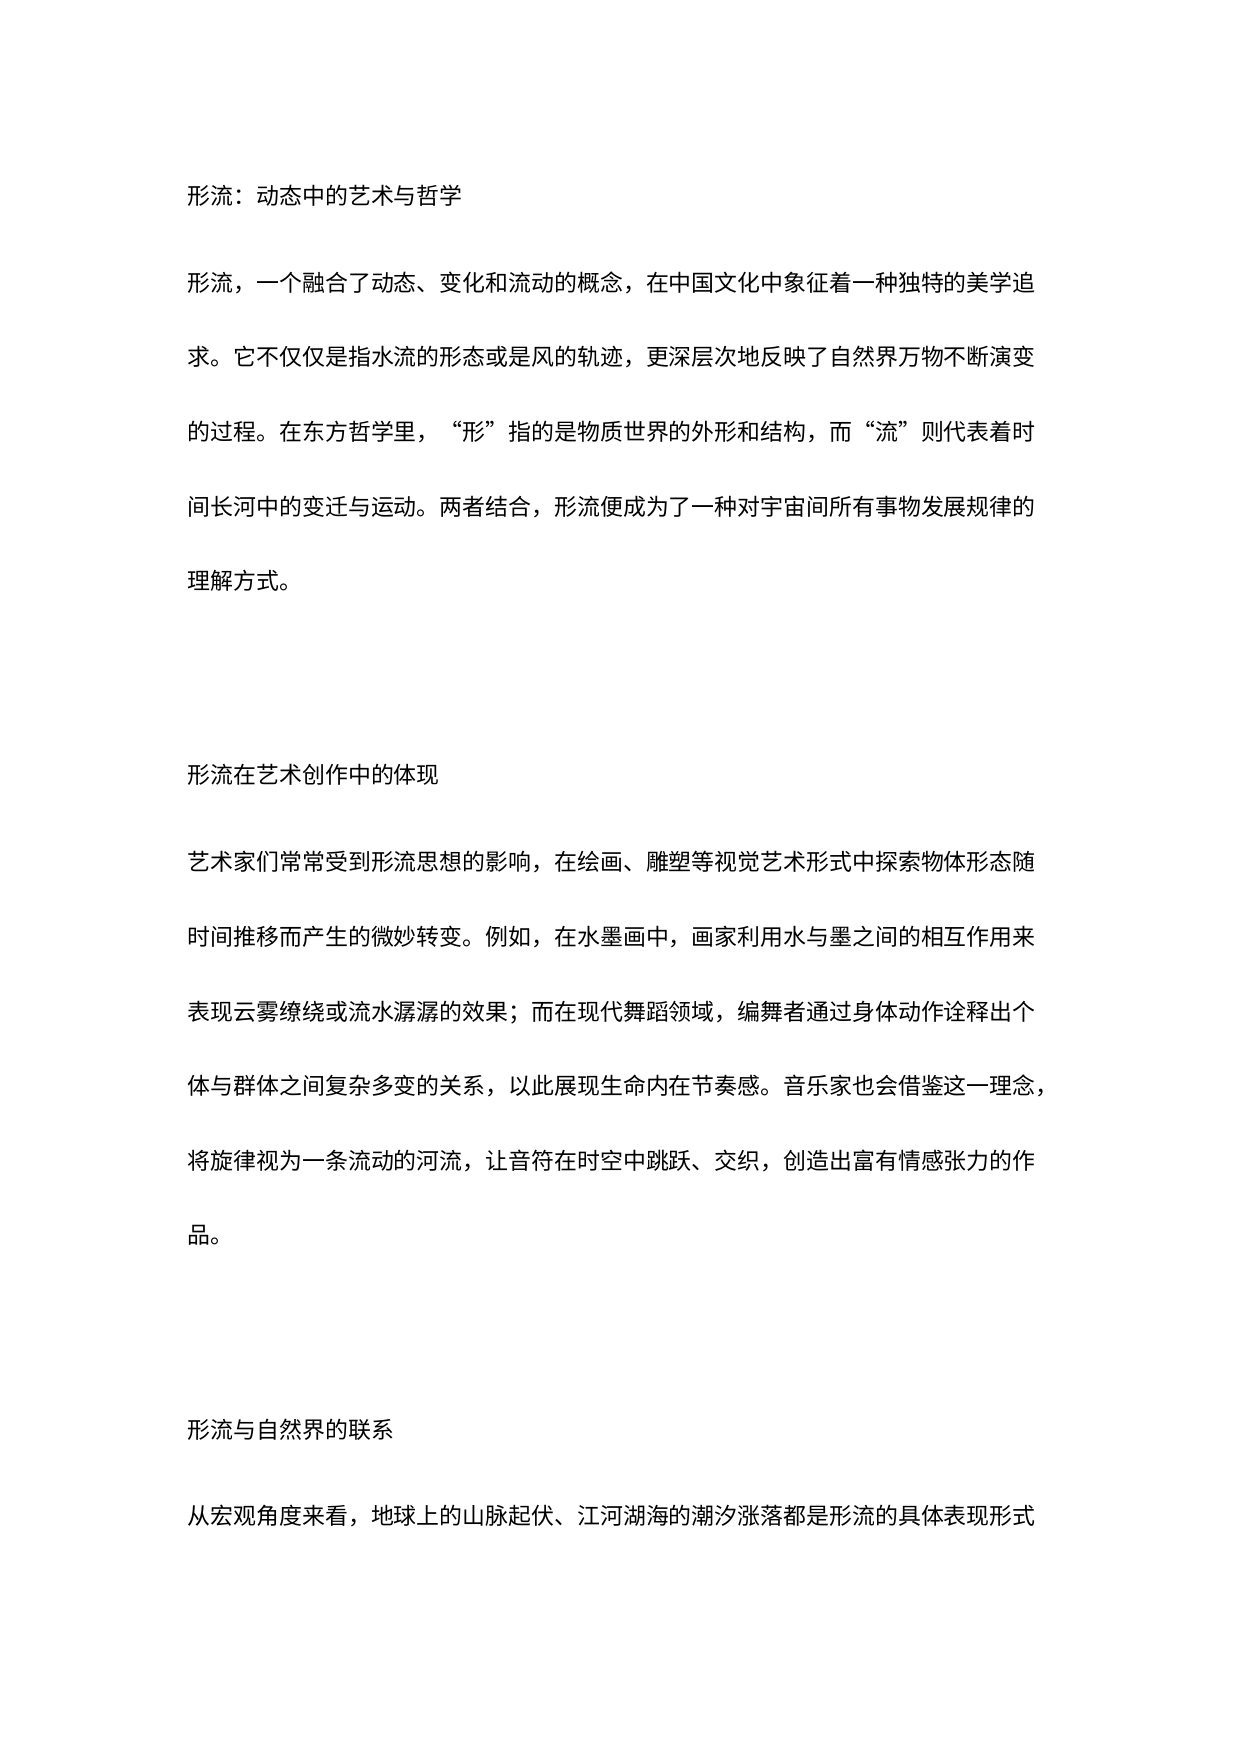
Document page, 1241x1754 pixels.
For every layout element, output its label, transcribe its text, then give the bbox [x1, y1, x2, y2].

text 艺术家们常常受到形流思想的影响，在绘画、雕塑等视觉艺术形式中探索物体形态随时间推移而产生的微妙转变。例如，在水墨画中，画家利用水与墨之间的相互作用来表现云雾缭绕或流水潺潺的效果；而在现代舞蹈领域，编舞者通过身体动作诠释出个体与群体之间复杂多变的关系，以此展现生命内在节奏感。音乐家也会借鉴这一理念，将旋律视为一条流动的河流，让音符在时空中跳跃、交织，创造出富有情感张力的作品。 [187, 828, 1053, 1267]
text 形流与自然界的联系 [187, 1396, 1053, 1461]
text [187, 1482, 1053, 1547]
text 形流：动态中的艺术与哲学 [187, 162, 1053, 227]
text 形流在艺术创作中的体现 [187, 742, 1053, 807]
text 形流，一个融合了动态、变化和流动的概念，在中国文化中象征着一种独特的美学追求。它不仅仅是指水流的形态或是风的轨迹，更深层次地反映了自然界万物不断演变的过程。在东方哲学里，“形”指的是物质世界的外形和结构，而“流”则代表着时间长河中的变迁与运动。两者结合，形流便成为了一种对宇宙间所有事物发展规律的理解方式。 [187, 248, 1053, 612]
